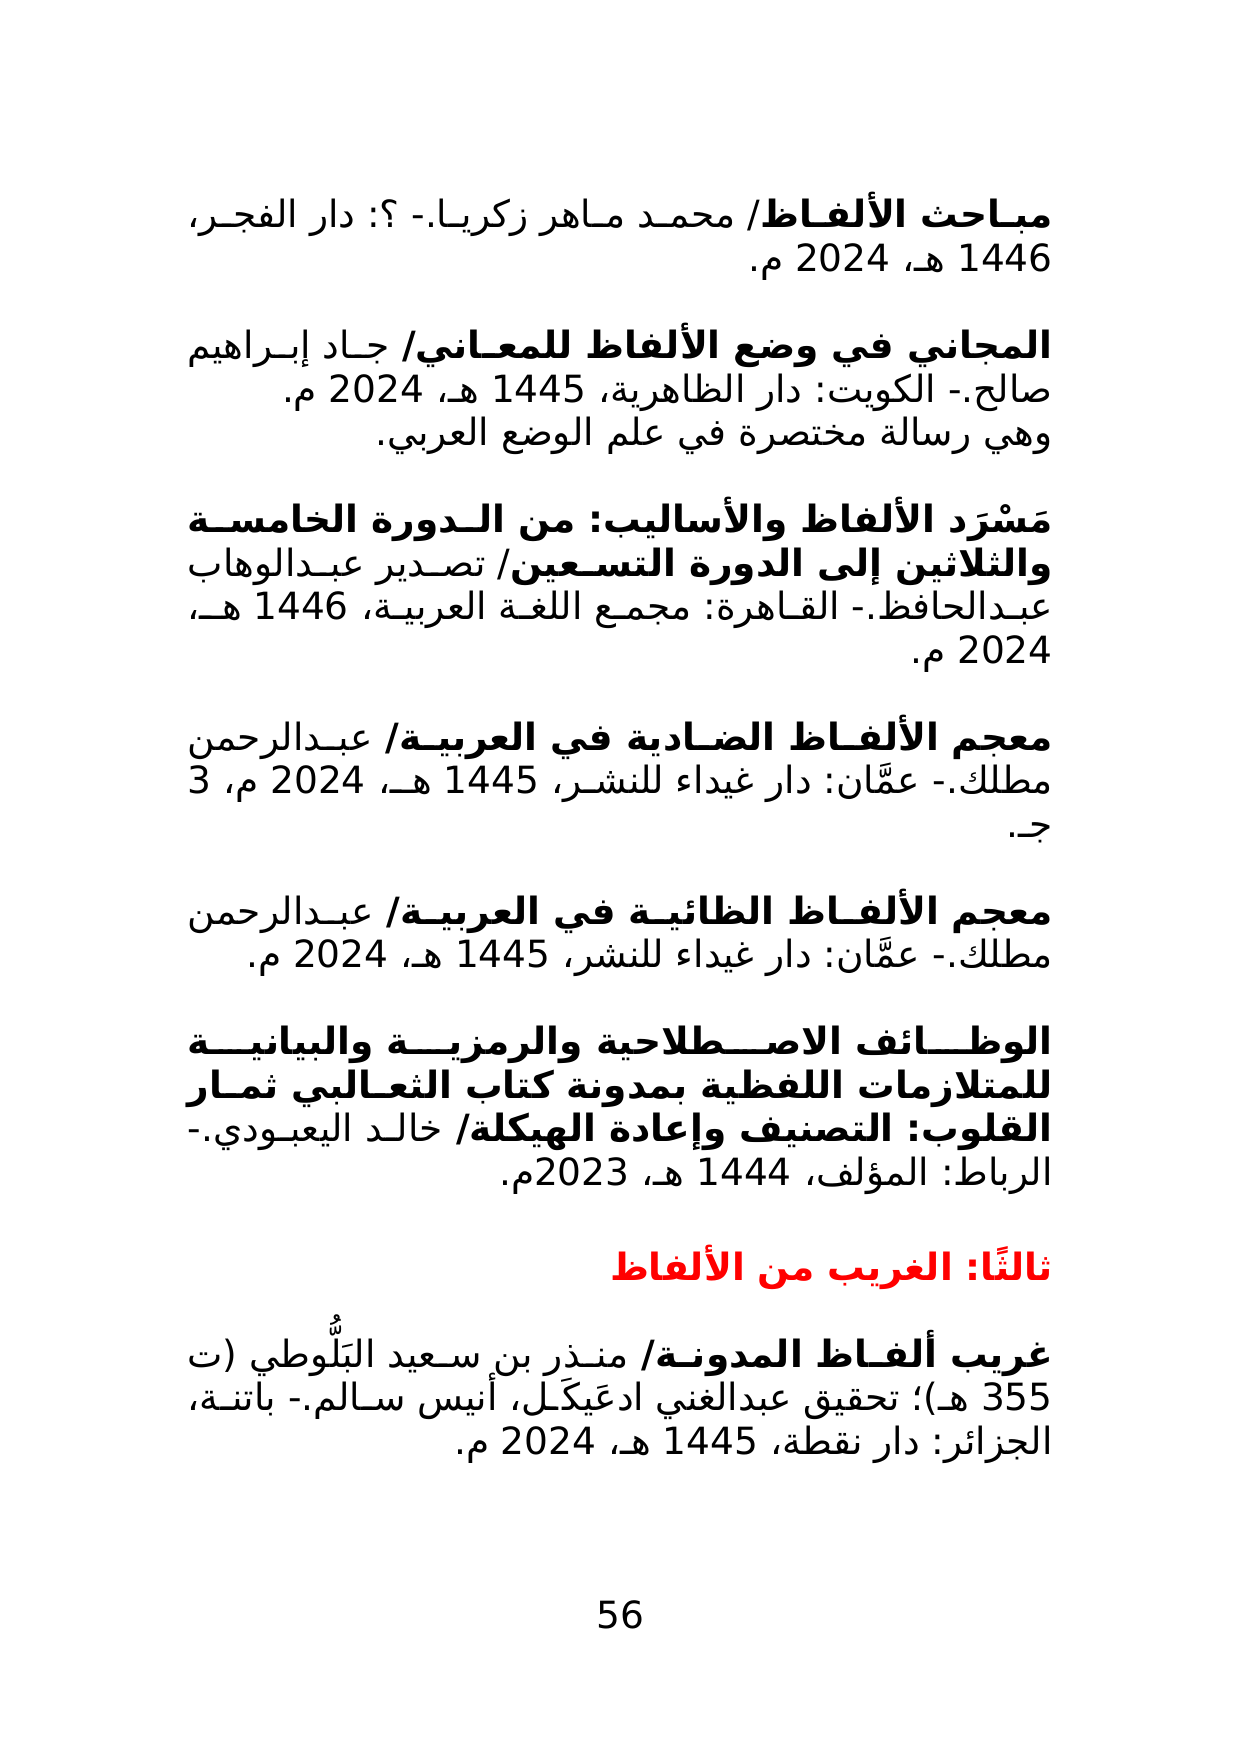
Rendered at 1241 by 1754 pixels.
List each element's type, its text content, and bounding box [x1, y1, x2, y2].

text معجم الألفاظ الظائية في العربية/ عبدالرحمن مطلك.- عمَّان: دار غيداء للنشر، 1445 هـ، 2024 م. [187, 889, 1053, 977]
text مباحث الألفاظ/ محمد ماهر زكريا.- ؟: دار الفجر، 1446 هـ، 2024 م. [187, 193, 1053, 280]
text معجم الألفاظ الضادية في العربية/ عبدالرحمن مطلك.- عمَّان: دار غيداء للنشر، 1445 هـ، 2024 م، 3 جـ. [187, 715, 1053, 846]
text وهي رسالة مختصرة في علم الوضع العربي. [187, 411, 1053, 454]
text ثالثًا: الغريب من الألفاظ [187, 1245, 1053, 1289]
text الوظائف الاصطلاحية والرمزية والبيانية للمتلازمات اللفظية بمدونة كتاب الثعالبي ثمار القلوب: التصنيف وإعادة الهيكلة/ خالد اليعبودي.- الرباط: المؤلف، 1444 هـ، 2023م. [187, 1020, 1053, 1194]
text مَسْرَد الألفاظ والأساليب: من الدورة الخامسة والثلاثين إلى الدورة التسعين/ تصدير عبدالوهاب عبدالحافظ.- القاهرة: مجمع اللغة العربية، 1446 هـ، 2024 م. [187, 498, 1053, 672]
text المجاني في وضع الألفاظ للمعاني/ جاد إبراهيم صالح.- الكويت: دار الظاهرية، 1445 هـ، 2024 م. [187, 323, 1053, 411]
text غريب ألفاظ المدونة/ منذر بن سعيد البَلُّوطي (ت 355 هـ)؛ تحقيق عبدالغني ادعَيكَل، أنيس سالم.- باتنة، الجزائر: دار نقطة، 1445 هـ، 2024 م. [187, 1332, 1053, 1463]
